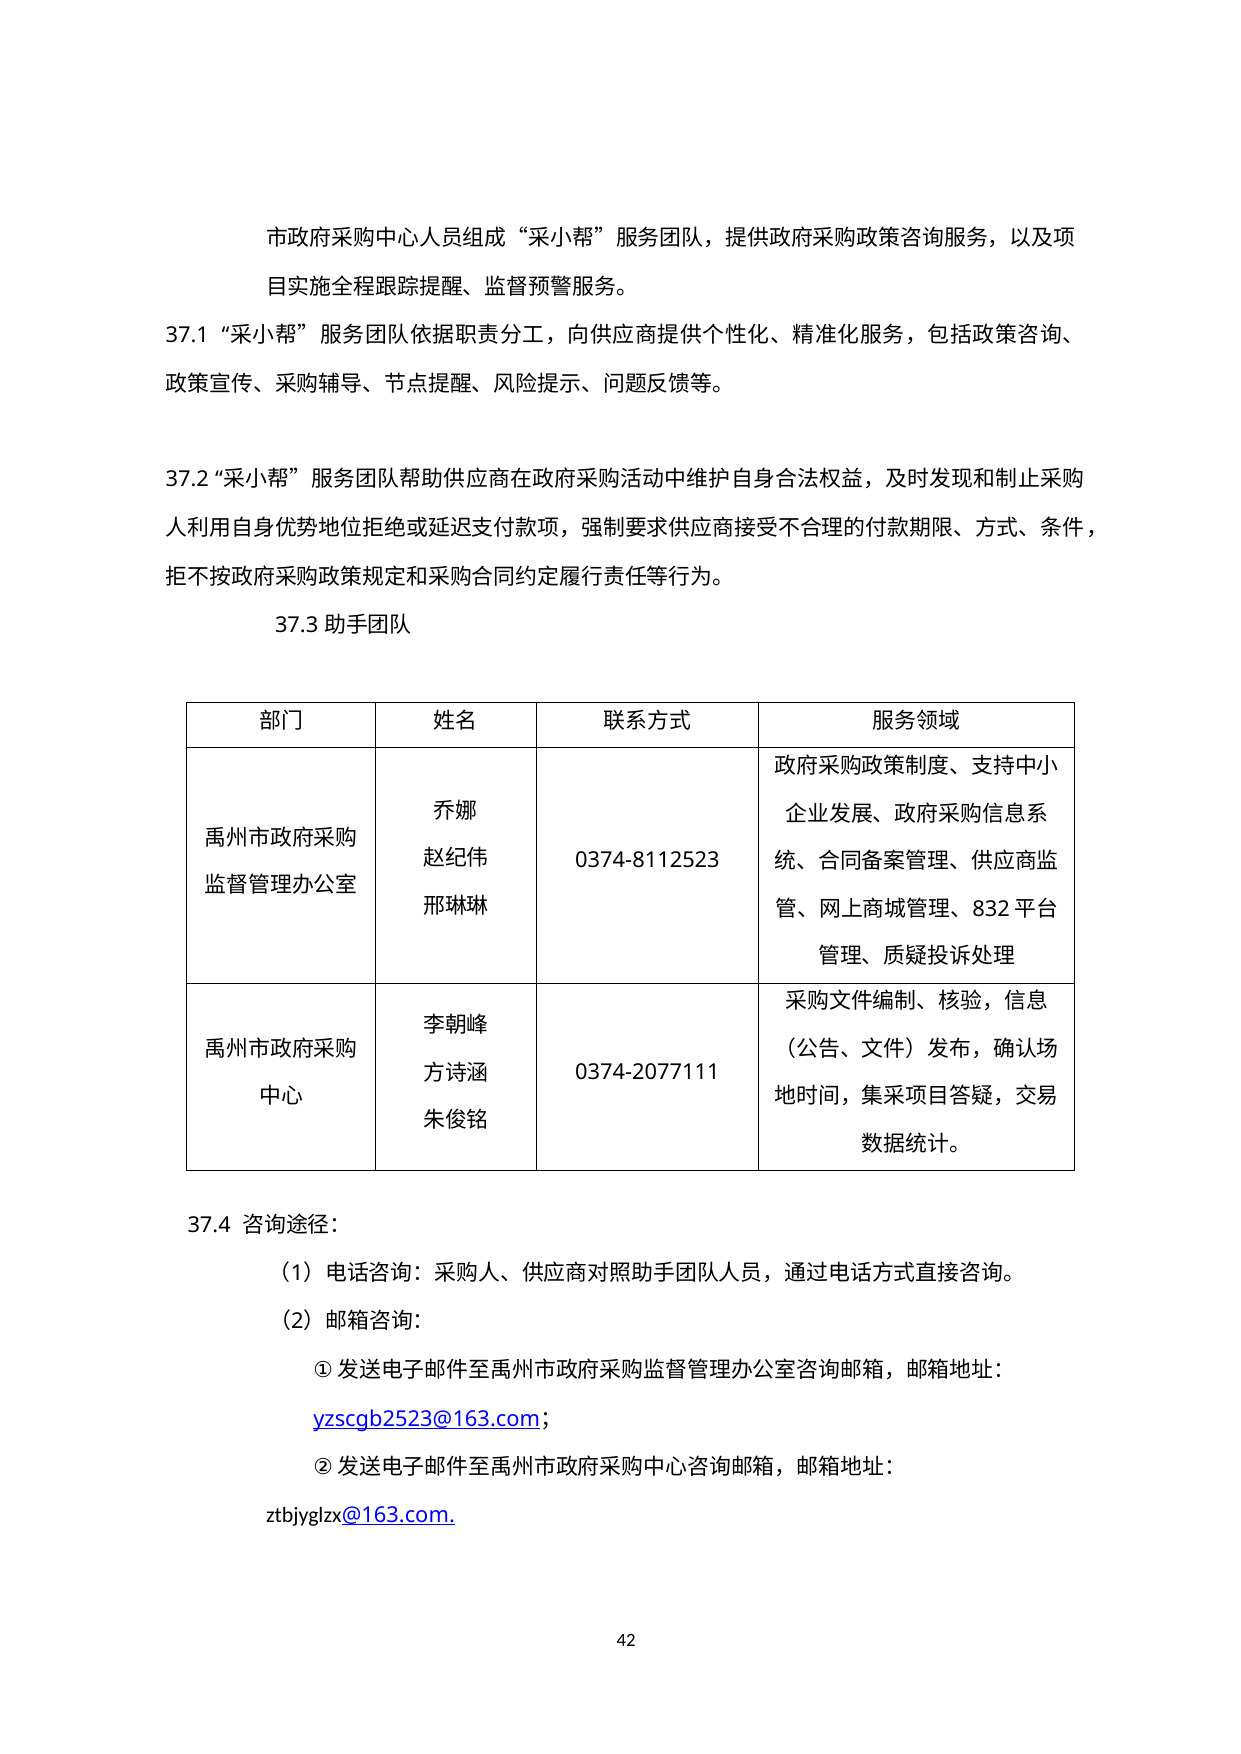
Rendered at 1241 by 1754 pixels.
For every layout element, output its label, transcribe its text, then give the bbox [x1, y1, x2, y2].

table_cell 乔娜 赵纪伟 邢琳琳 [376, 748, 536, 982]
table_cell 0374-2077111 [537, 984, 758, 1170]
table_cell 采购文件编制、核验，信息（公告、文件）发布，确认场地时间，集采项目答疑，交易数据统计。 [759, 984, 1074, 1170]
list 37.1 “采小帮”服务团队依据职责分工，向供应商提供个性化、精准化服务，包括政策咨询、 政策宣传、采购辅导、节点提醒、风险提示、问题反馈等。 [165, 317, 1087, 398]
list 37.3 助手团队 [165, 607, 1087, 639]
text （1）电话咨询：采购人、供应商对照助手团队人员，通过电话方式直接咨询。 [266, 1255, 1087, 1287]
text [266, 219, 1087, 301]
table_cell 禹州市政府采购监督管理办公室 [187, 748, 375, 982]
table_header 服务领域 [759, 703, 1074, 747]
list 37.2 “采小帮”服务团队帮助供应商在政府采购活动中维护自身合法权益，及时发现和制止采购人利用自身优势地位拒绝或延迟支付款项，强制要求供应商接受不合理的付款期限、方式、条件，拒不按政府采购政策规定和采购合同约定履行责任等行为。 [165, 461, 1087, 591]
text ②发送电子邮件至禹州市政府采购中心咨询邮箱，邮箱地址：ztbjyglzx@163.com. [266, 1448, 1087, 1530]
list 37.4 咨询途径： [165, 703, 1087, 1239]
table_cell 李朝峰 方诗涵 朱俊铭 [376, 984, 536, 1170]
table_cell 禹州市政府采购中心 [187, 984, 375, 1170]
table_cell 0374-8112523 [537, 748, 758, 982]
text ①发送电子邮件至禹州市政府采购监督管理办公室咨询邮箱，邮箱地址：yzscgb2523@163.com； [313, 1351, 1087, 1433]
text （2）邮箱咨询： [269, 1303, 1087, 1336]
table_header 姓名 [376, 703, 536, 747]
table_header 联系方式 [537, 703, 758, 747]
table_header 部门 [187, 703, 375, 747]
table_cell 政府采购政策制度、支持中小企业发展、政府采购信息系统、合同备案管理、供应商监管、网上商城管理、832平台管理、质疑投诉处理 [759, 748, 1074, 982]
